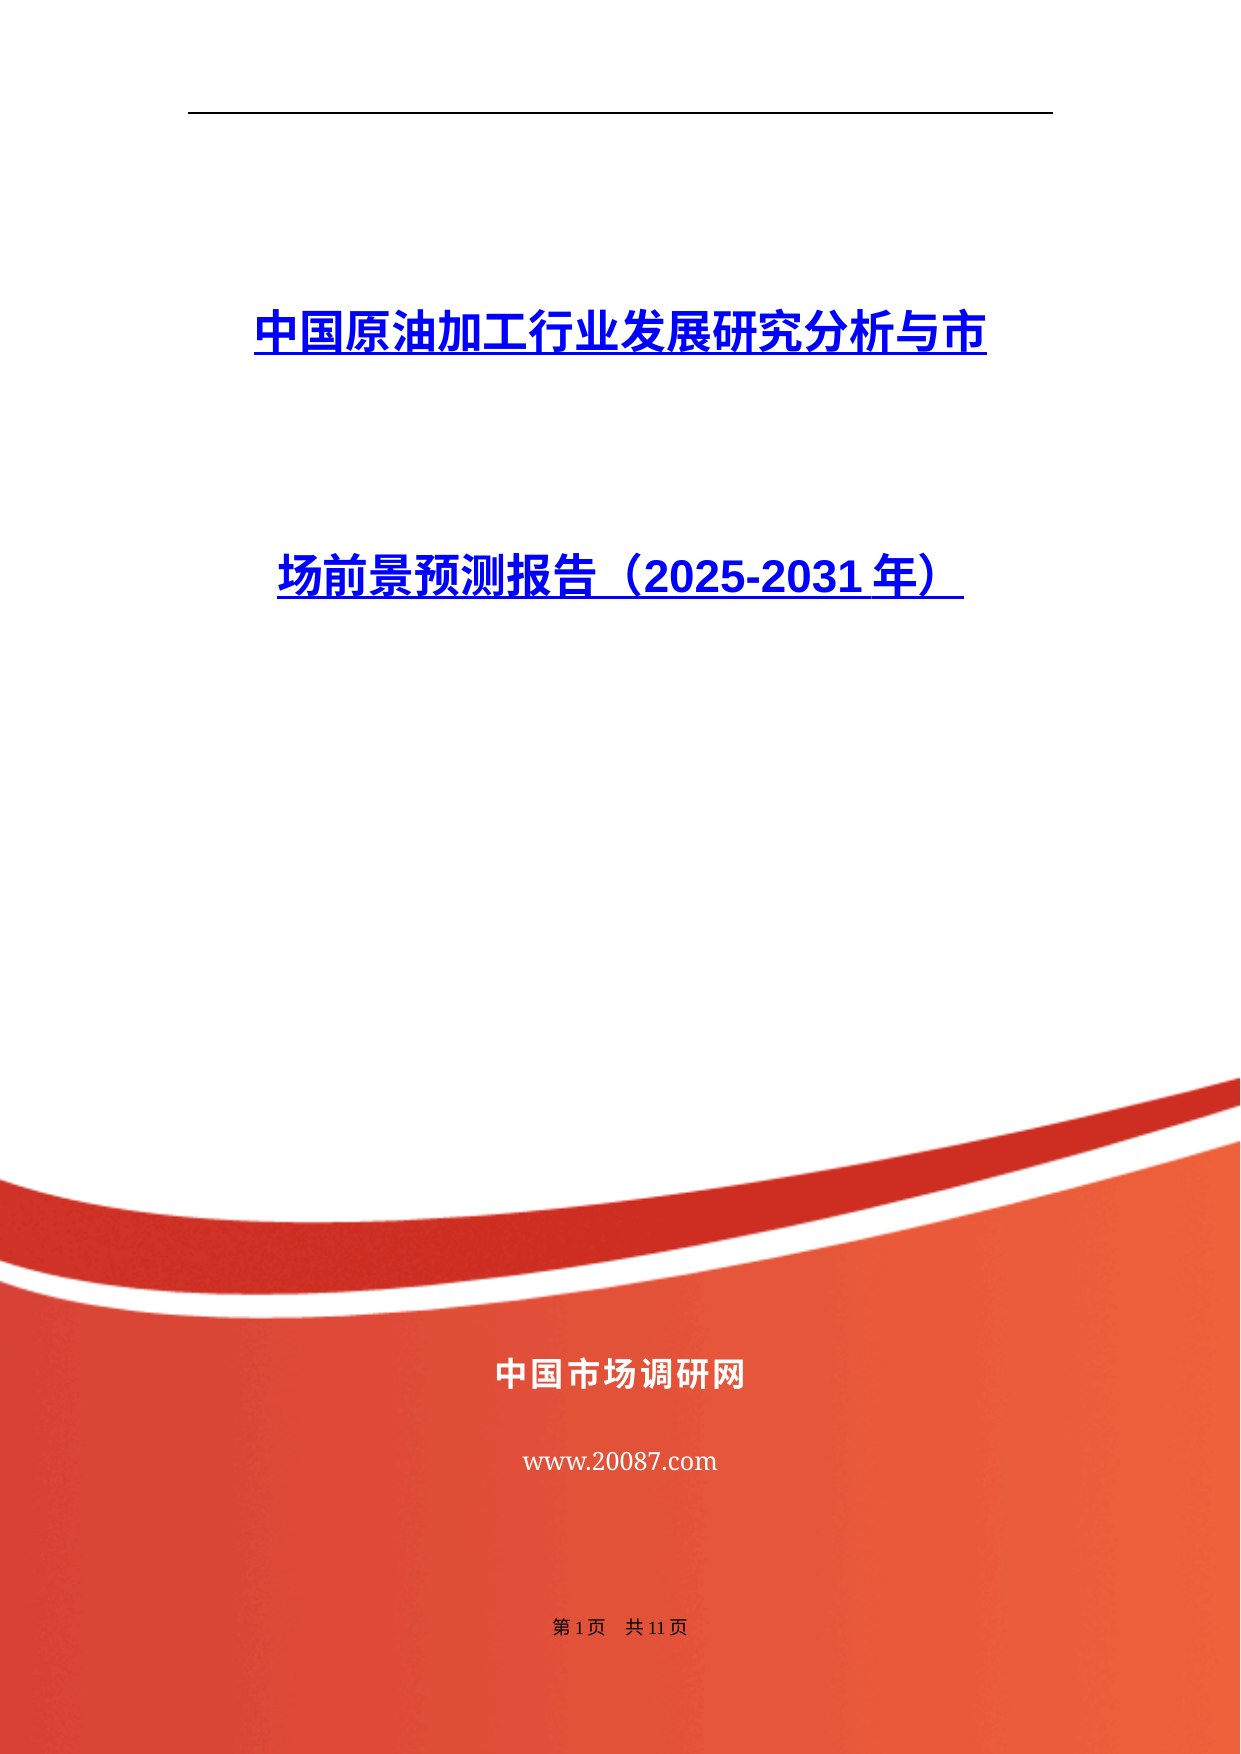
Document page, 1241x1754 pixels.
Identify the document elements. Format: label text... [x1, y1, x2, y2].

picture [0, 1006, 1241, 1754]
text www.20087.com [187, 1428, 1053, 1493]
subtitle 中国市场调研网 [187, 1339, 1053, 1404]
table_header 中国原油加工行业发展研究分析与市场前景预测报告（2025-2031年） [188, 207, 1053, 773]
